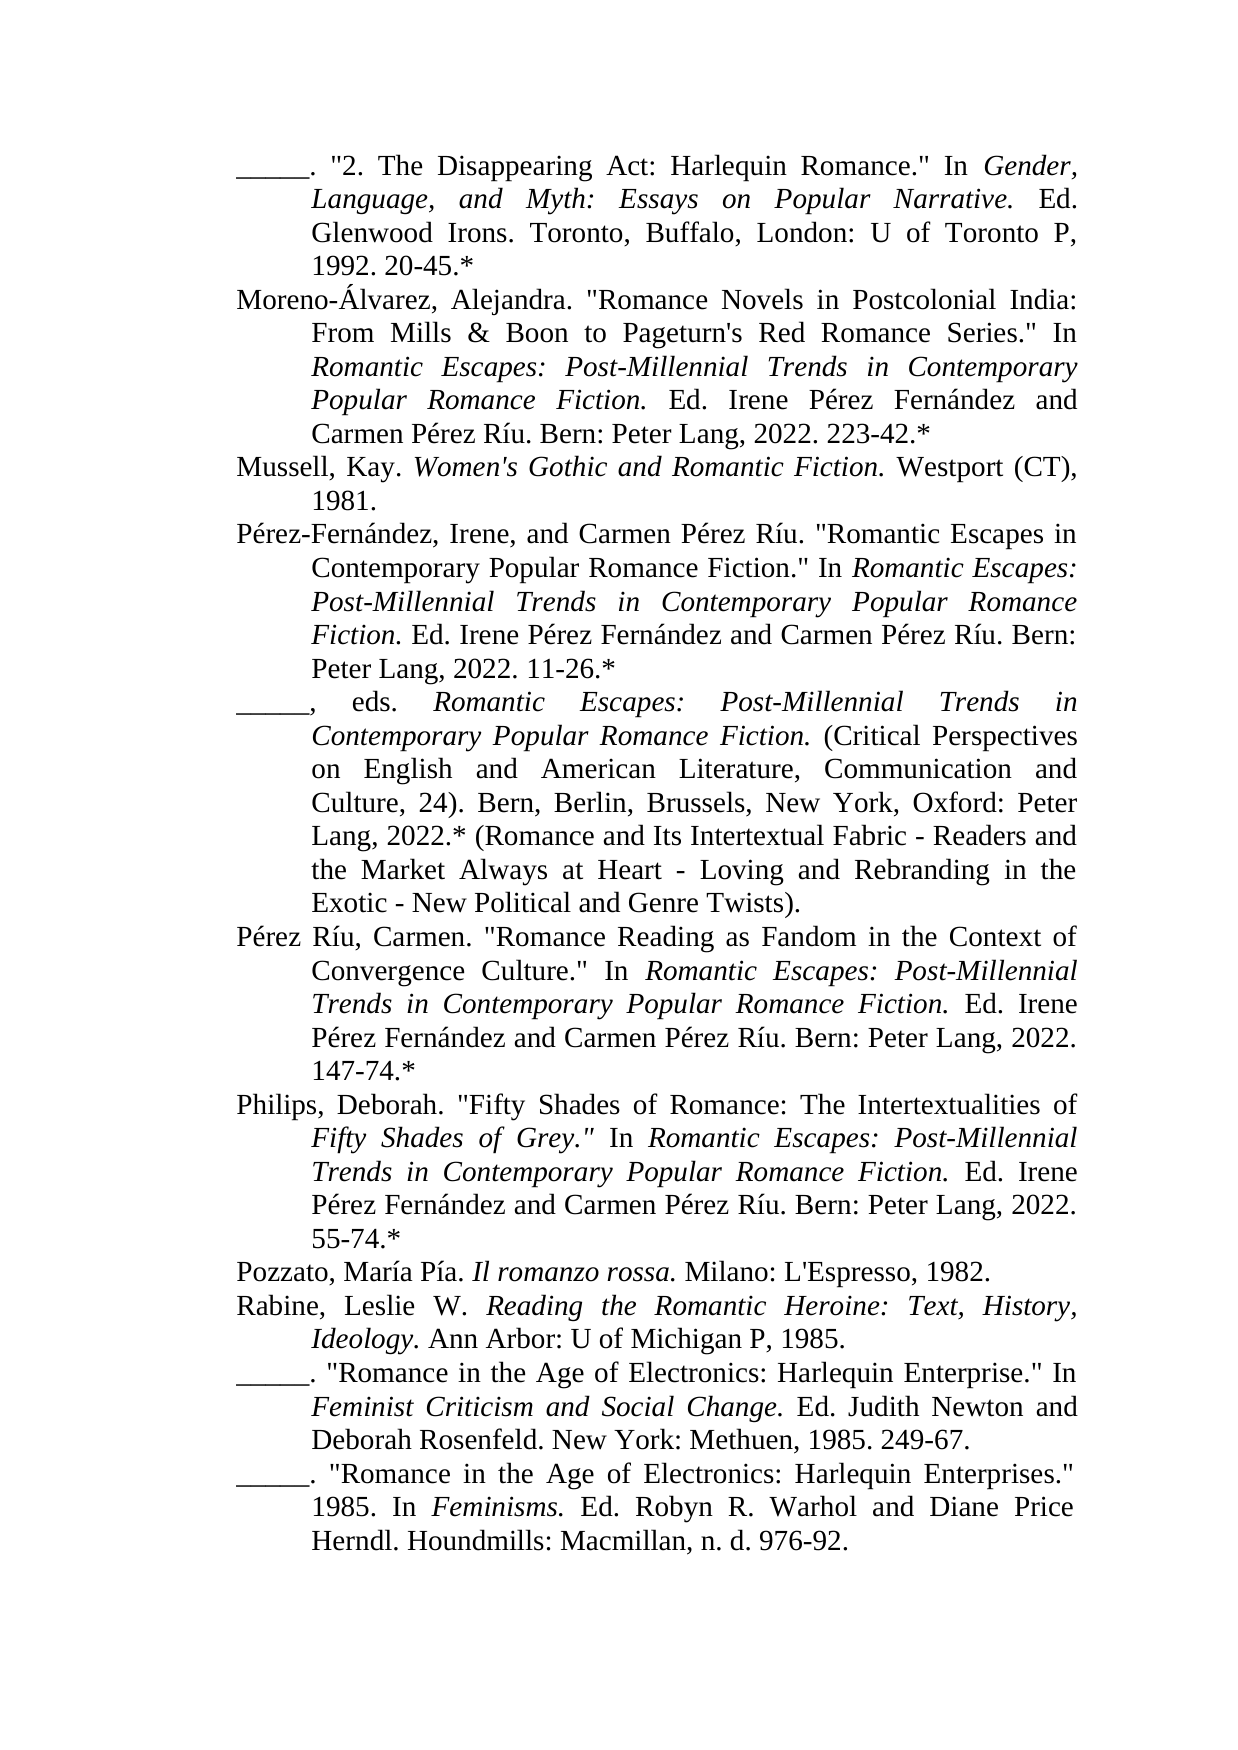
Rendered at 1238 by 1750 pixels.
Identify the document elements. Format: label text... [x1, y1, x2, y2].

text Pérez Ríu, Carmen. "Romance Reading as Fandom in the Context of Convergence Culture." In Romantic Escapes: Post-Millennial Trends in Contemporary Popular Romance Fiction. Ed. Irene Pérez Fernández and Carmen Pérez Ríu. Bern: Peter Lang, 2022. 147-74.* [236, 919, 1078, 1087]
text _____. "Romance in the Age of Electronics: Harlequin Enterprise." In Feminist Criticism and Social Change. Ed. Judith Newton and Deborah Rosenfeld. New York: Methuen, 1985. 249-67. [236, 1355, 1078, 1456]
text Rabine, Leslie W. Reading the Romantic Heroine: Text, History, Ideology. Ann Arbor: U of Michigan P, 1985. [236, 1288, 1078, 1355]
text _____, eds. Romantic Escapes: Post-Millennial Trends in Contemporary Popular Romance Fiction. (Critical Perspectives on English and American Literature, Communication and Culture, 24). Bern, Berlin, Brussels, New York, Oxford: Peter Lang, 2022.* (Romance and Its Intertextual Fabric - Readers and the Market Always at Heart - Loving and Rebranding in the Exotic - New Political and Genre Twists). [236, 684, 1078, 919]
text Philips, Deborah. "Fifty Shades of Romance: The Intertextualities of Fifty Shades of Grey." In Romantic Escapes: Post-Millennial Trends in Contemporary Popular Romance Fiction. Ed. Irene Pérez Fernández and Carmen Pérez Ríu. Bern: Peter Lang, 2022. 55-74.* [236, 1087, 1078, 1254]
text Moreno-Álvarez, Alejandra. "Romance Novels in Postcolonial India: From Mills & Boon to Pageturn's Red Romance Series." In Romantic Escapes: Post-Millennial Trends in Contemporary Popular Romance Fiction. Ed. Irene Pérez Fernández and Carmen Pérez Ríu. Bern: Peter Lang, 2022. 223-42.* [236, 282, 1078, 449]
text Pérez-Fernández, Irene, and Carmen Pérez Ríu. "Romantic Escapes in Contemporary Popular Romance Fiction." In Romantic Escapes: Post-Millennial Trends in Contemporary Popular Romance Fiction. Ed. Irene Pérez Fernández and Carmen Pérez Ríu. Bern: Peter Lang, 2022. 11-26.* [236, 517, 1078, 684]
text Pozzato, María Pía. Il romanzo rossa. Milano: L'Espresso, 1982. [236, 1254, 1078, 1288]
text Mussell, Kay. Women's Gothic and Romantic Fiction. Westport (CT), 1981. [236, 449, 1078, 517]
text _____. "Romance in the Age of Electronics: Harlequin Enterprises." 1985. In Feminisms. Ed. Robyn R. Warhol and Diane Price Herndl. Houndmills: Macmillan, n. d. 976-92. [236, 1456, 1075, 1556]
text _____. "2. The Disappearing Act: Harlequin Romance." In Gender, Language, and Myth: Essays on Popular Narrative. Ed. Glenwood Irons. Toronto, Buffalo, London: U of Toronto P, 1992. 20-45.* [236, 148, 1078, 282]
